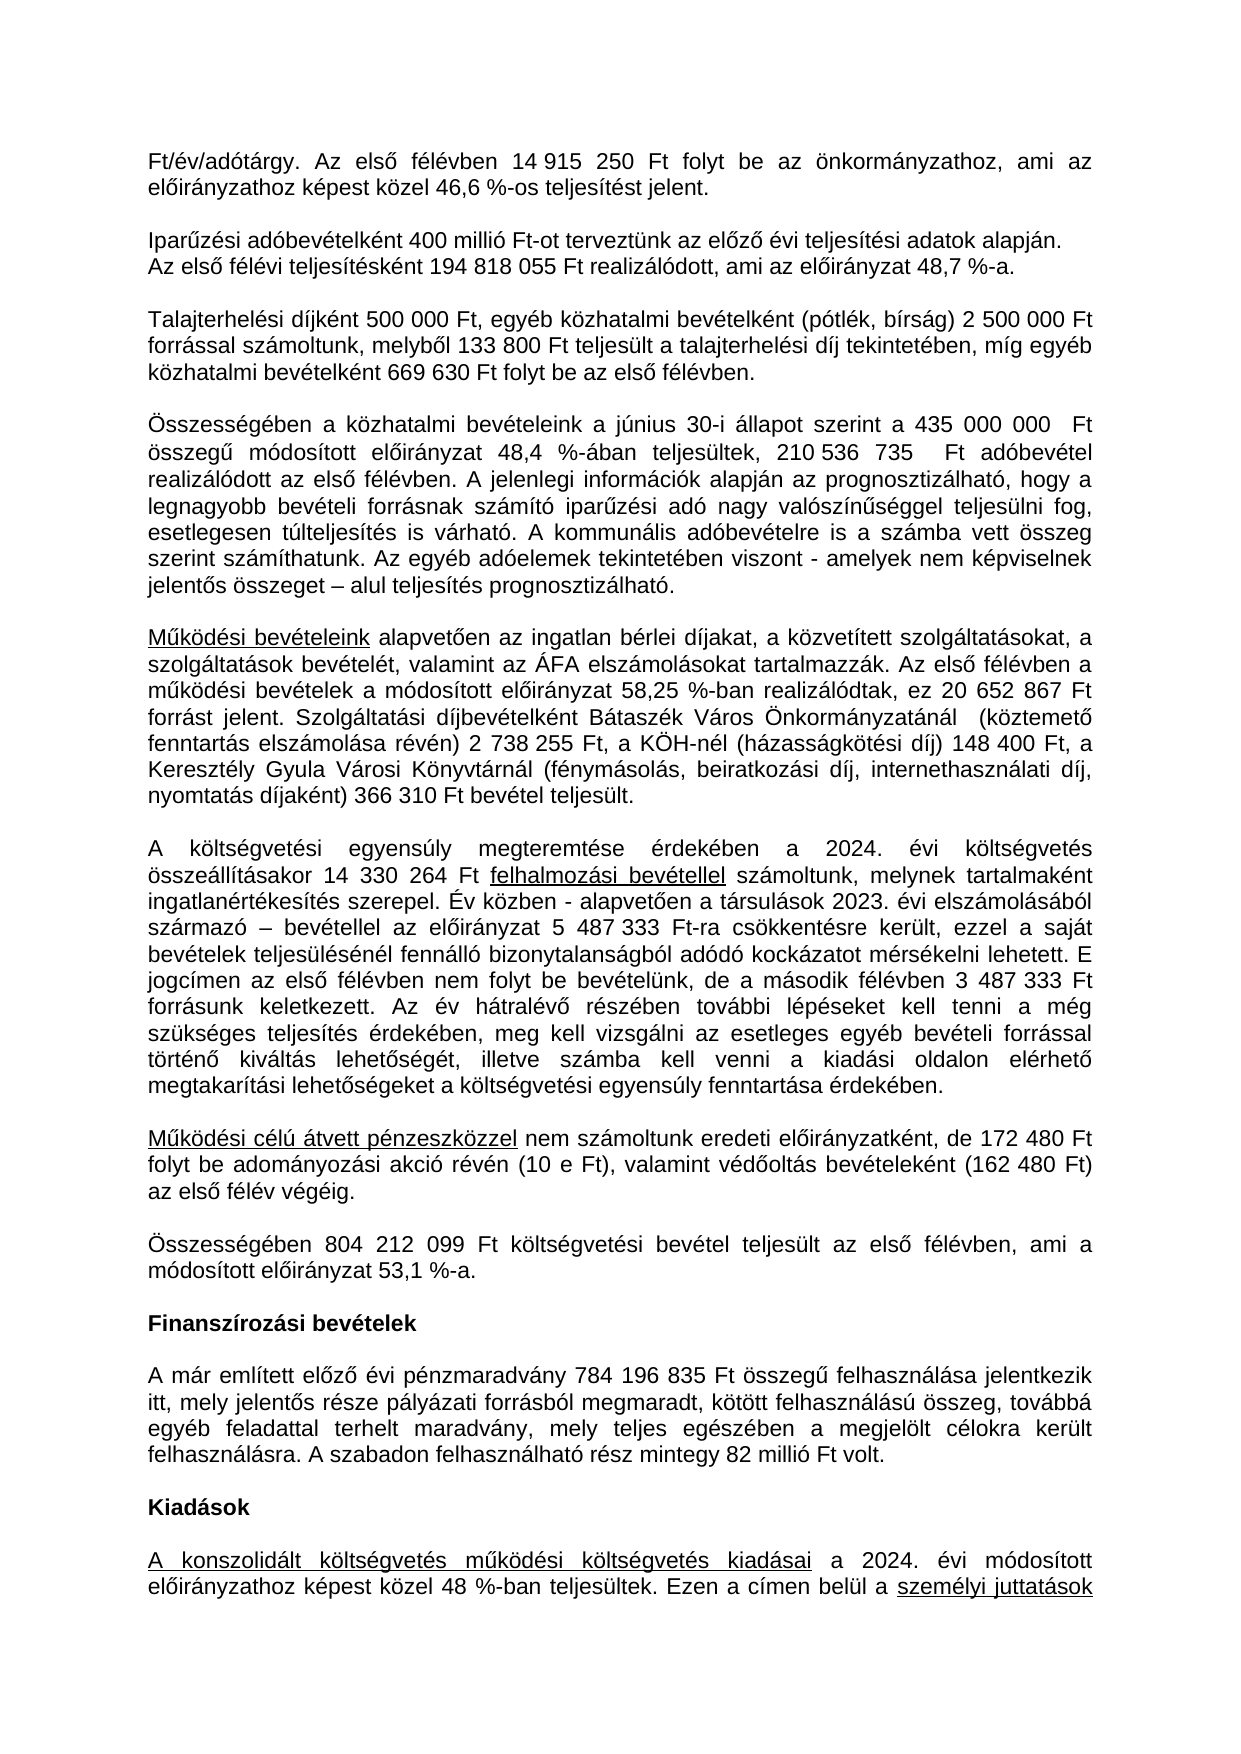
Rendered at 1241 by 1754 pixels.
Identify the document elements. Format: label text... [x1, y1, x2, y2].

text A már említett előző évi pénzmaradvány 784 196 835 Ft összegű felhasználása jelentkezik itt, mely jelentős része pályázati forrásból megmaradt, kötött felhasználású összeg, továbbá egyéb feladattal terhelt maradvány, mely teljes egészében a megjelölt célokra került felhasználásra. A szabadon felhasználható rész mintegy 82 millió Ft volt. [148, 1362, 1093, 1468]
text Talajterhelési díjként 500 000 Ft, egyéb közhatalmi bevételként (pótlék, bírság) 2 500 000 Ft forrással számoltunk, melyből 133 800 Ft teljesült a talajterhelési díj tekintetében, míg egyéb közhatalmi bevételként 669 630 Ft folyt be az első félévben. [148, 306, 1093, 385]
text Kiadások [148, 1494, 1093, 1520]
text A költségvetési egyensúly megteremtése érdekében a 2024. évi költségvetés összeállításakor 14 330 264 Ft felhalmozási bevétellel számoltunk, melynek tartalmaként ingatlanértékesítés szerepel. Év közben - alapvetően a társulások 2023. évi elszámolásából származó – bevétellel az előirányzat 5 487 333 Ft-ra csökkentésre került, ezzel a saját bevételek teljesülésénél fennálló bizonytalanságból adódó kockázatot mérsékelni lehetett. E jogcímen az első félévben nem folyt be bevételünk, de a második félévben 3 487 333 Ft forrásunk keletkezett. Az év hátralévő részében további lépéseket kell tenni a még szükséges teljesítés érdekében, meg kell vizsgálni az esetleges egyéb bevételi forrással történő kiváltás lehetőségét, illetve számba kell venni a kiadási oldalon elérhető megtakarítási lehetőségeket a költségvetési egyensúly fenntartása érdekében. [148, 835, 1093, 1099]
text Iparűzési adóbevételként 400 millió Ft-ot terveztünk az előző évi teljesítési adatok alapján. [148, 227, 1093, 253]
text Finanszírozási bevételek [148, 1309, 1093, 1336]
text Az első félévi teljesítésként 194 818 055 Ft realizálódott, ami az előirányzat 48,7 %-a. [148, 253, 1093, 279]
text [148, 1547, 1093, 1599]
text Összességében 804 212 099 Ft költségvetési bevétel teljesült az első félévben, ami a módosított előirányzat 53,1 %-a. [148, 1231, 1093, 1283]
text Működési célú átvett pénzeszközzel nem számoltunk eredeti előirányzatként, de 172 480 Ft folyt be adományozási akció révén (10 e Ft), valamint védőoltás bevételeként (162 480 Ft) az első félév végéig. [148, 1125, 1093, 1204]
text Működési bevételeink alapvetően az ingatlan bérlei díjakat, a közvetített szolgáltatásokat, a szolgáltatások bevételét, valamint az ÁFA elszámolásokat tartalmazzák. Az első félévben a működési bevételek a módosított előirányzat 58,25 %-ban realizálódtak, ez 20 652 867 Ft forrást jelent. Szolgáltatási díjbevételként Bátaszék Város Önkormányzatánál (köztemető fenntartás elszámolása révén) 2 738 255 Ft, a KÖH-nél (házasságkötési díj) 148 400 Ft, a Keresztély Gyula Városi Könyvtárnál (fénymásolás, beiratkozási díj, internethasználati díj, nyomtatás díjaként) 366 310 Ft bevétel teljesült. [148, 624, 1093, 809]
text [148, 148, 1093, 200]
text Összességében a közhatalmi bevételeink a június 30-i állapot szerint a 435 000 000 Ft összegű módosított előirányzat 48,4 %-ában teljesültek, 210 536 735 Ft adóbevétel realizálódott az első félévben. A jelenlegi információk alapján az prognosztizálható, hogy a legnagyobb bevételi forrásnak számító iparűzési adó nagy valószínűséggel teljesülni fog, esetlegesen túlteljesítés is várható. A kommunális adóbevételre is a számba vett összeg szerint számíthatunk. Az egyéb adóelemek tekintetében viszont - amelyek nem képviselnek jelentős összeget – alul teljesítés prognosztizálható. [148, 411, 1093, 598]
